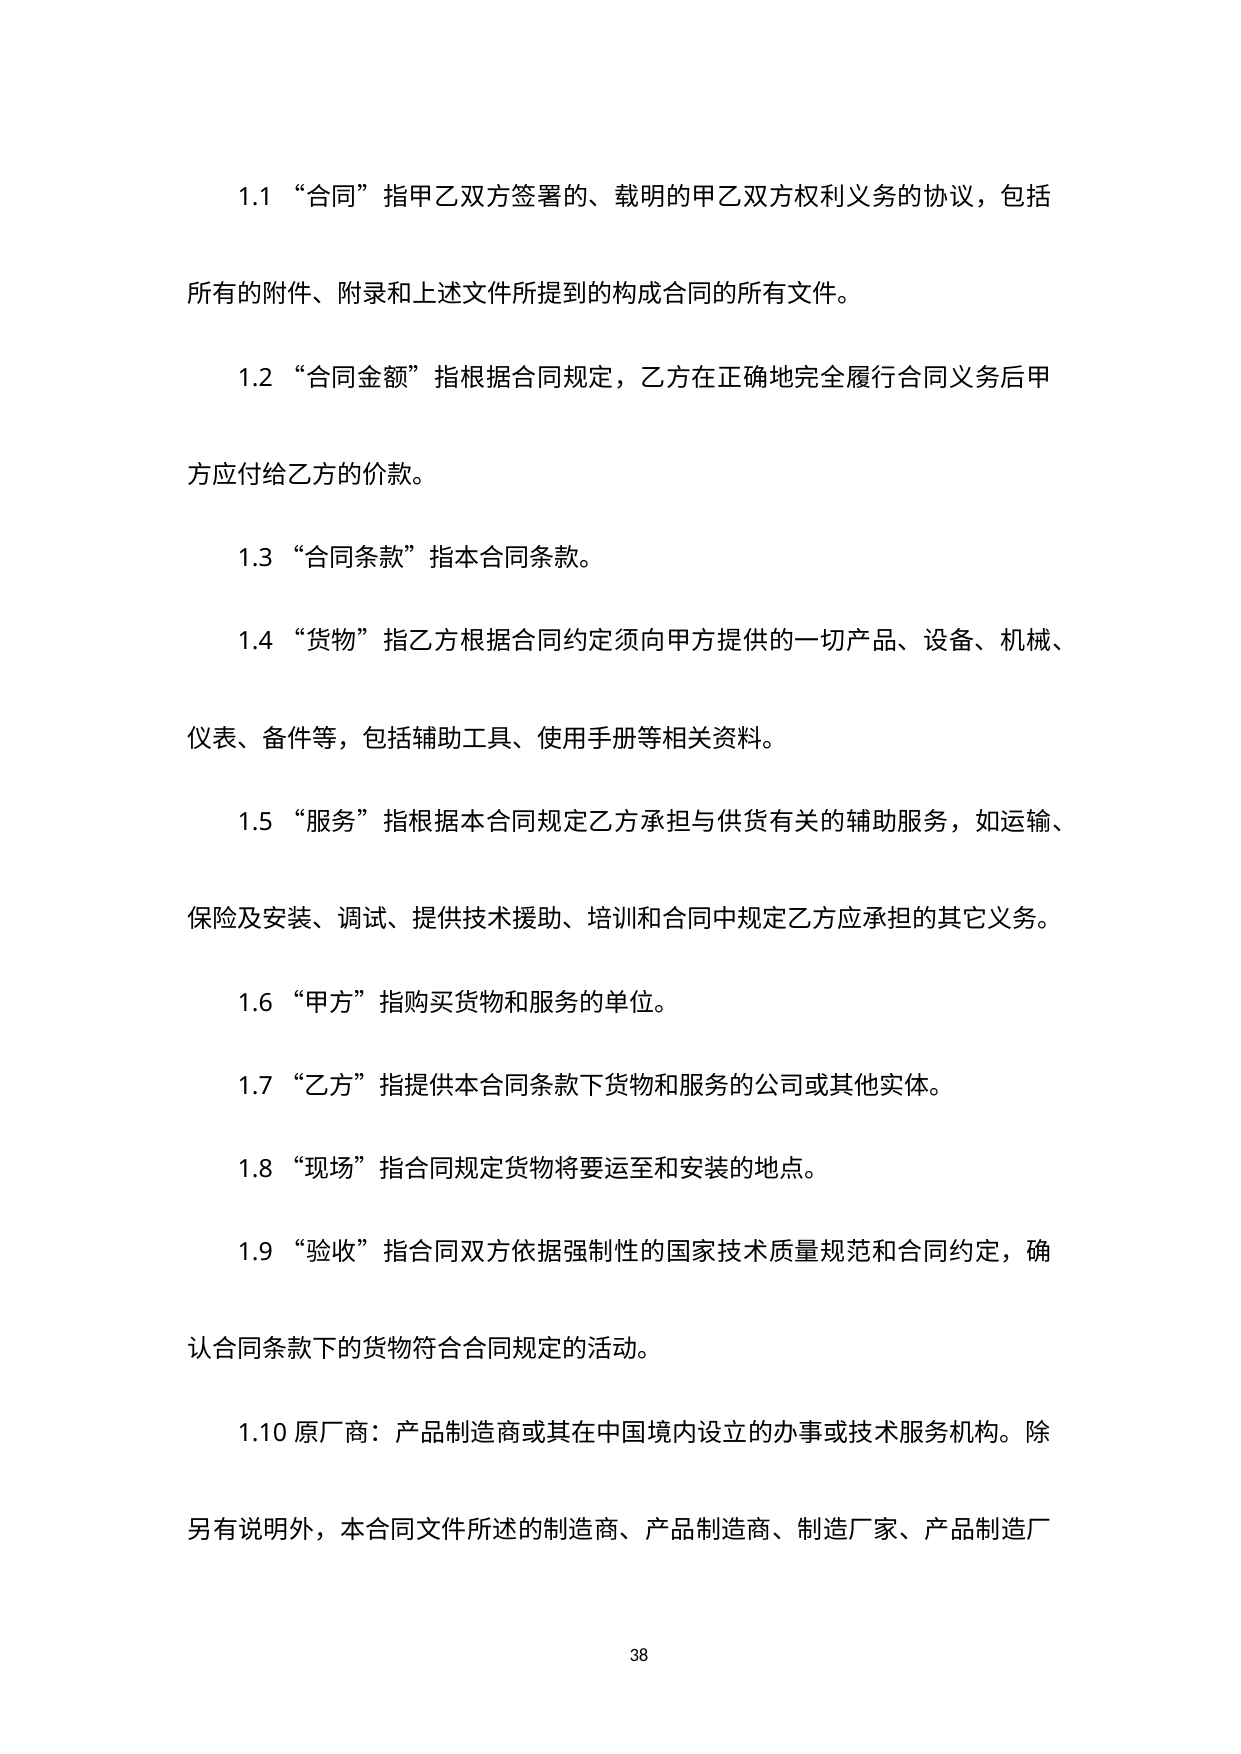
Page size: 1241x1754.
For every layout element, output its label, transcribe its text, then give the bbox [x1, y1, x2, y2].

text 1.8 “现场”指合同规定货物将要运至和安装的地点。 [187, 1134, 1053, 1199]
text 1.7 “乙方”指提供本合同条款下货物和服务的公司或其他实体。 [187, 1051, 1053, 1116]
text 1.3 “合同条款”指本合同条款。 [187, 523, 1053, 588]
text 1.2 “合同金额”指根据合同规定，乙方在正确地完全履行合同义务后甲方应付给乙方的价款。 [187, 343, 1053, 505]
text 1.6 “甲方”指购买货物和服务的单位。 [187, 968, 1053, 1033]
text 1.1 “合同”指甲乙双方签署的、载明的甲乙双方权利义务的协议，包括所有的附件、附录和上述文件所提到的构成合同的所有文件。 [187, 162, 1053, 324]
text 1.9 “验收”指合同双方依据强制性的国家技术质量规范和合同约定，确认合同条款下的货物符合合同规定的活动。 [187, 1217, 1053, 1379]
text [187, 1398, 1053, 1560]
text 1.4 “货物”指乙方根据合同约定须向甲方提供的一切产品、设备、机械、仪表、备件等，包括辅助工具、使用手册等相关资料。 [187, 606, 1053, 769]
text 1.5 “服务”指根据本合同规定乙方承担与供货有关的辅助服务，如运输、保险及安装、调试、提供技术援助、培训和合同中规定乙方应承担的其它义务。 [187, 787, 1053, 949]
